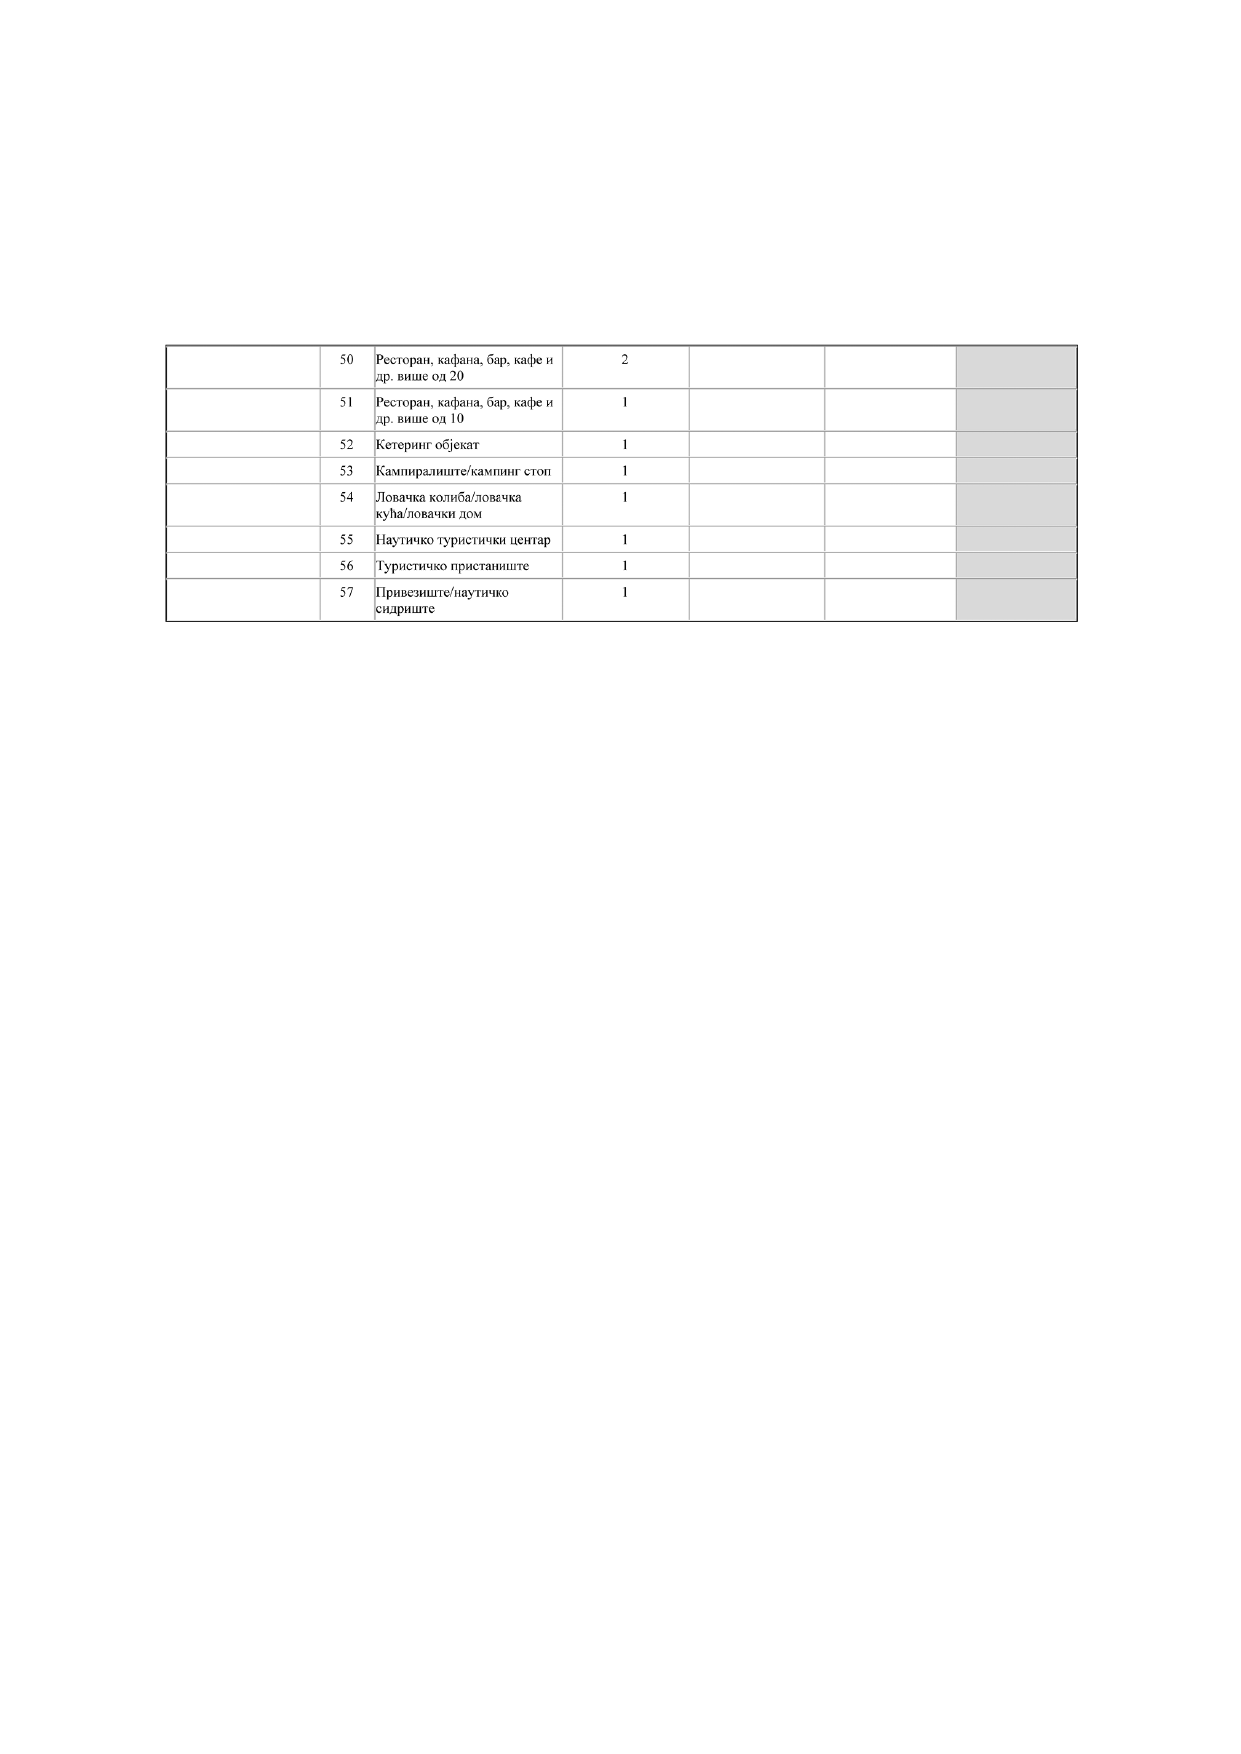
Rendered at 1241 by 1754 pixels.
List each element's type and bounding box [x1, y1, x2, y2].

picture [150, 150, 1091, 818]
